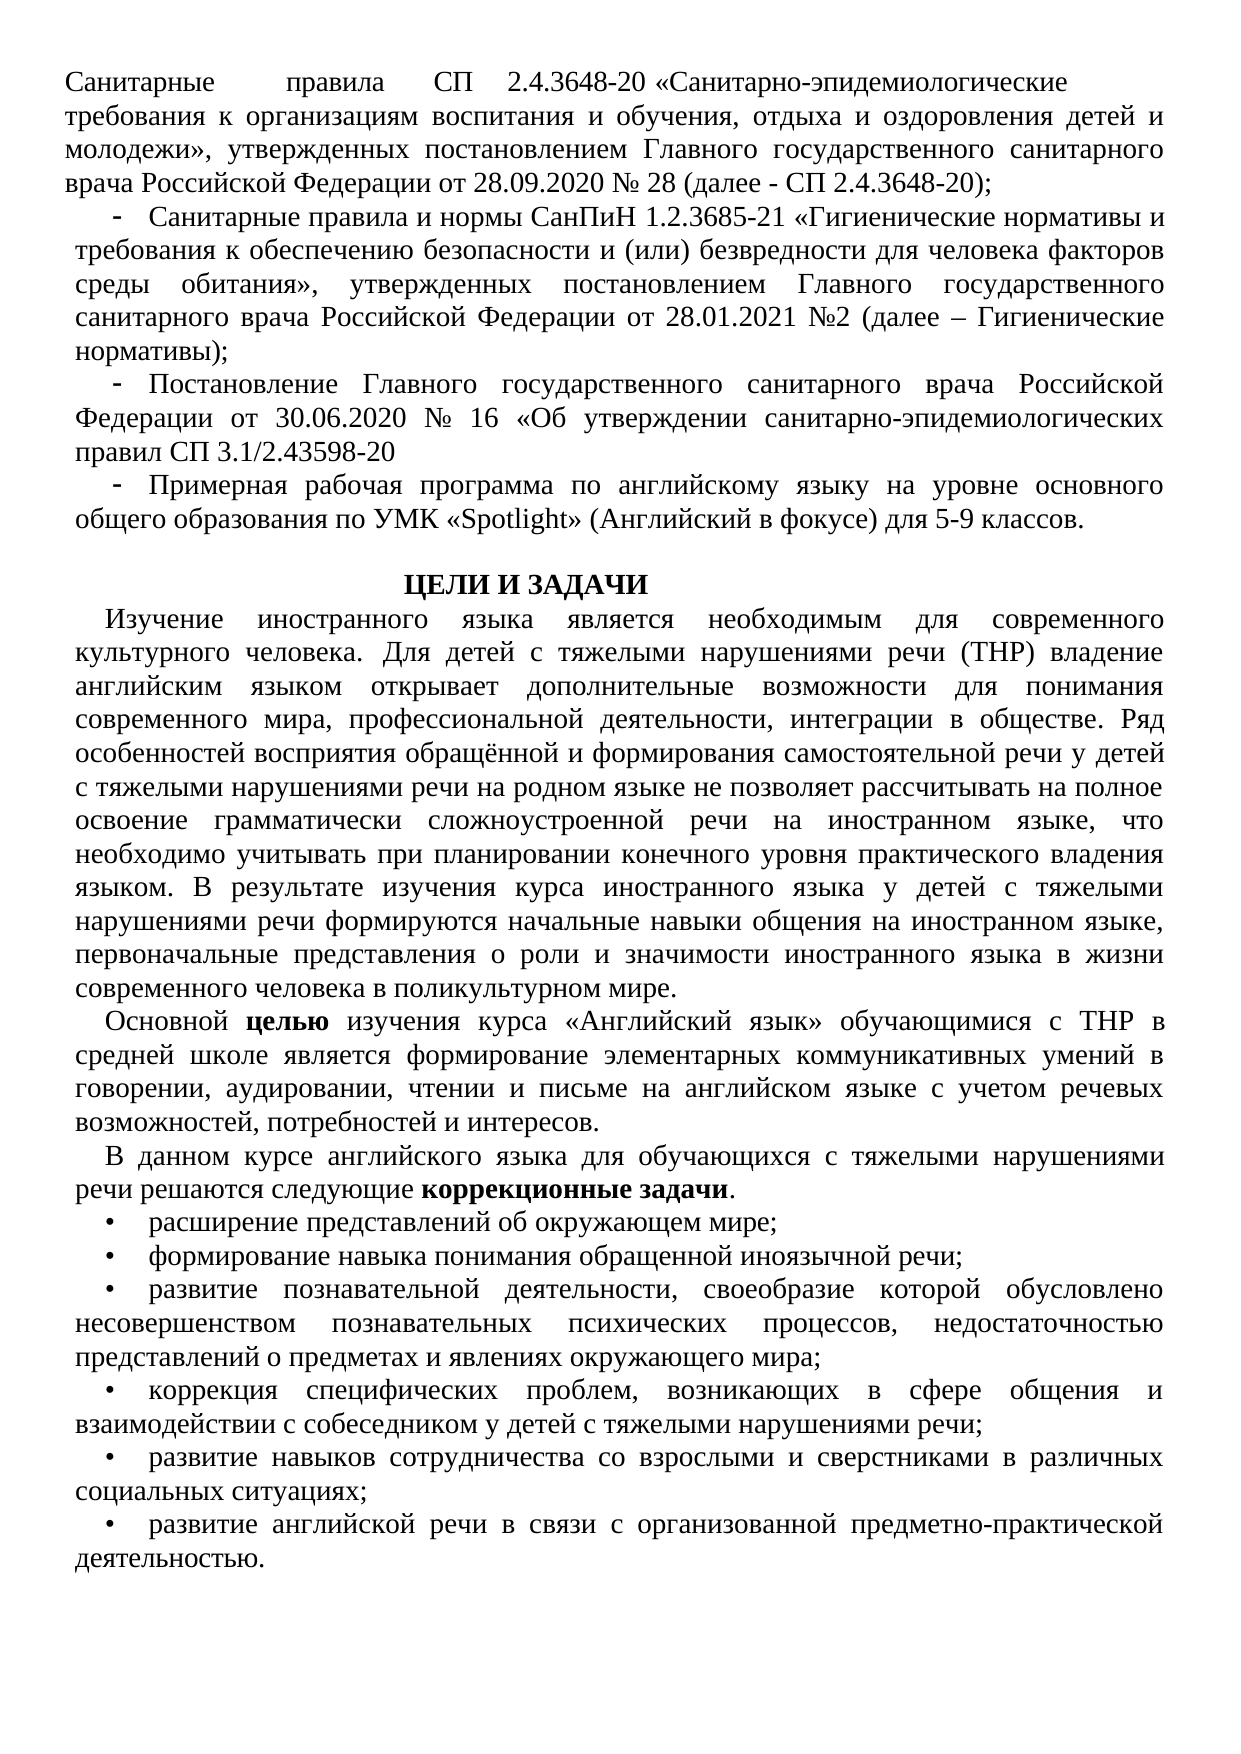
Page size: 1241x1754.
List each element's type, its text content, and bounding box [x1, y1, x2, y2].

list расширение представлений об окружающем мире; [104, 1205, 1190, 1238]
list Примерная рабочая программа по английскому языку на уровне основного общего образования по УМК «Spotlight» (Английский в фокусе) для 5-9 классов. [75, 467, 1165, 534]
list коррекция специфических проблем, возникающих в сфере общения и взаимодействии с собеседником у детей с тяжелыми нарушениями речи; [75, 1372, 1164, 1439]
text Основной целью изучения курса «Английский язык» обучающимися с ТНР в средней школе является формирование элементарных коммуникативных умений в говорении, аудировании, чтении и письме на английском языке с учетом речевых возможностей, потребностей и интересов. [75, 1003, 1165, 1138]
list развитие навыков сотрудничества со взрослыми и сверстниками в различных социальных ситуациях; [75, 1439, 1164, 1506]
list развитие познавательной деятельности, своеобразие которой обусловлено несовершенством познавательных психических процессов, недостаточностью представлений о предметах и явлениях окружающего мира; [75, 1272, 1164, 1372]
list формирование навыка понимания обращенной иноязычной речи; [104, 1238, 1190, 1272]
text Изучение иностранного языка является необходимым для современного культурного человека. Для детей с тяжелыми нарушениями речи (ТНР) владение английским языком открывает дополнительные возможности для понимания современного мира, профессиональной деятельности, интеграции в обществе. Ряд особенностей восприятия обращённой и формирования самостоятельной речи у детей с тяжелыми нарушениями речи на родном языке не позволяет рассчитывать на полное освоение грамматически сложноустроенной речи на иностранном языке, что необходимо учитывать при планировании конечного уровня практического владения языком. В результате изучения курса иностранного языка у детей с тяжелыми нарушениями речи формируются начальные навыки общения на иностранном языке, первоначальные представления о роли и значимости иностранного языка в жизни современного человека в поликультурном мире. [75, 601, 1165, 1003]
list Постановление Главного государственного санитарного врача Российской Федерации от 30.06.2020 № 16 «Об утверждении санитарно-эпидемиологических правил СП 3.1/2.43598-20 [75, 367, 1165, 467]
list развитие английской речи в связи с организованной предметно-практической деятельностью. [75, 1506, 1164, 1573]
subtitle ЦЕЛИ И ЗАДАЧИ [146, 568, 906, 601]
text В данном курсе английского языка для обучающихся с тяжелыми нарушениями речи решаются следующие коррекционные задачи. [75, 1138, 1165, 1205]
text Санитарные правила СП 2.4.3648-20 «Санитарно-эпидемиологические требования к организациям воспитания и обучения, отдыха и оздоровления детей и молодежи», утвержденных постановлением Главного государственного санитарного врача Российской Федерации от 28.09.2020 № 28 (далее - СП 2.4.3648-20); [64, 64, 1164, 199]
list Санитарные правила и нормы СанПиН 1.2.3685-21 «Гигиенические нормативы и требования к обеспечению безопасности и (или) безвредности для человека факторов среды обитания», утвержденных постановлением Главного государственного санитарного врача Российской Федерации от 28.01.2021 №2 (далее – Гигиенические нормативы); [75, 199, 1166, 367]
